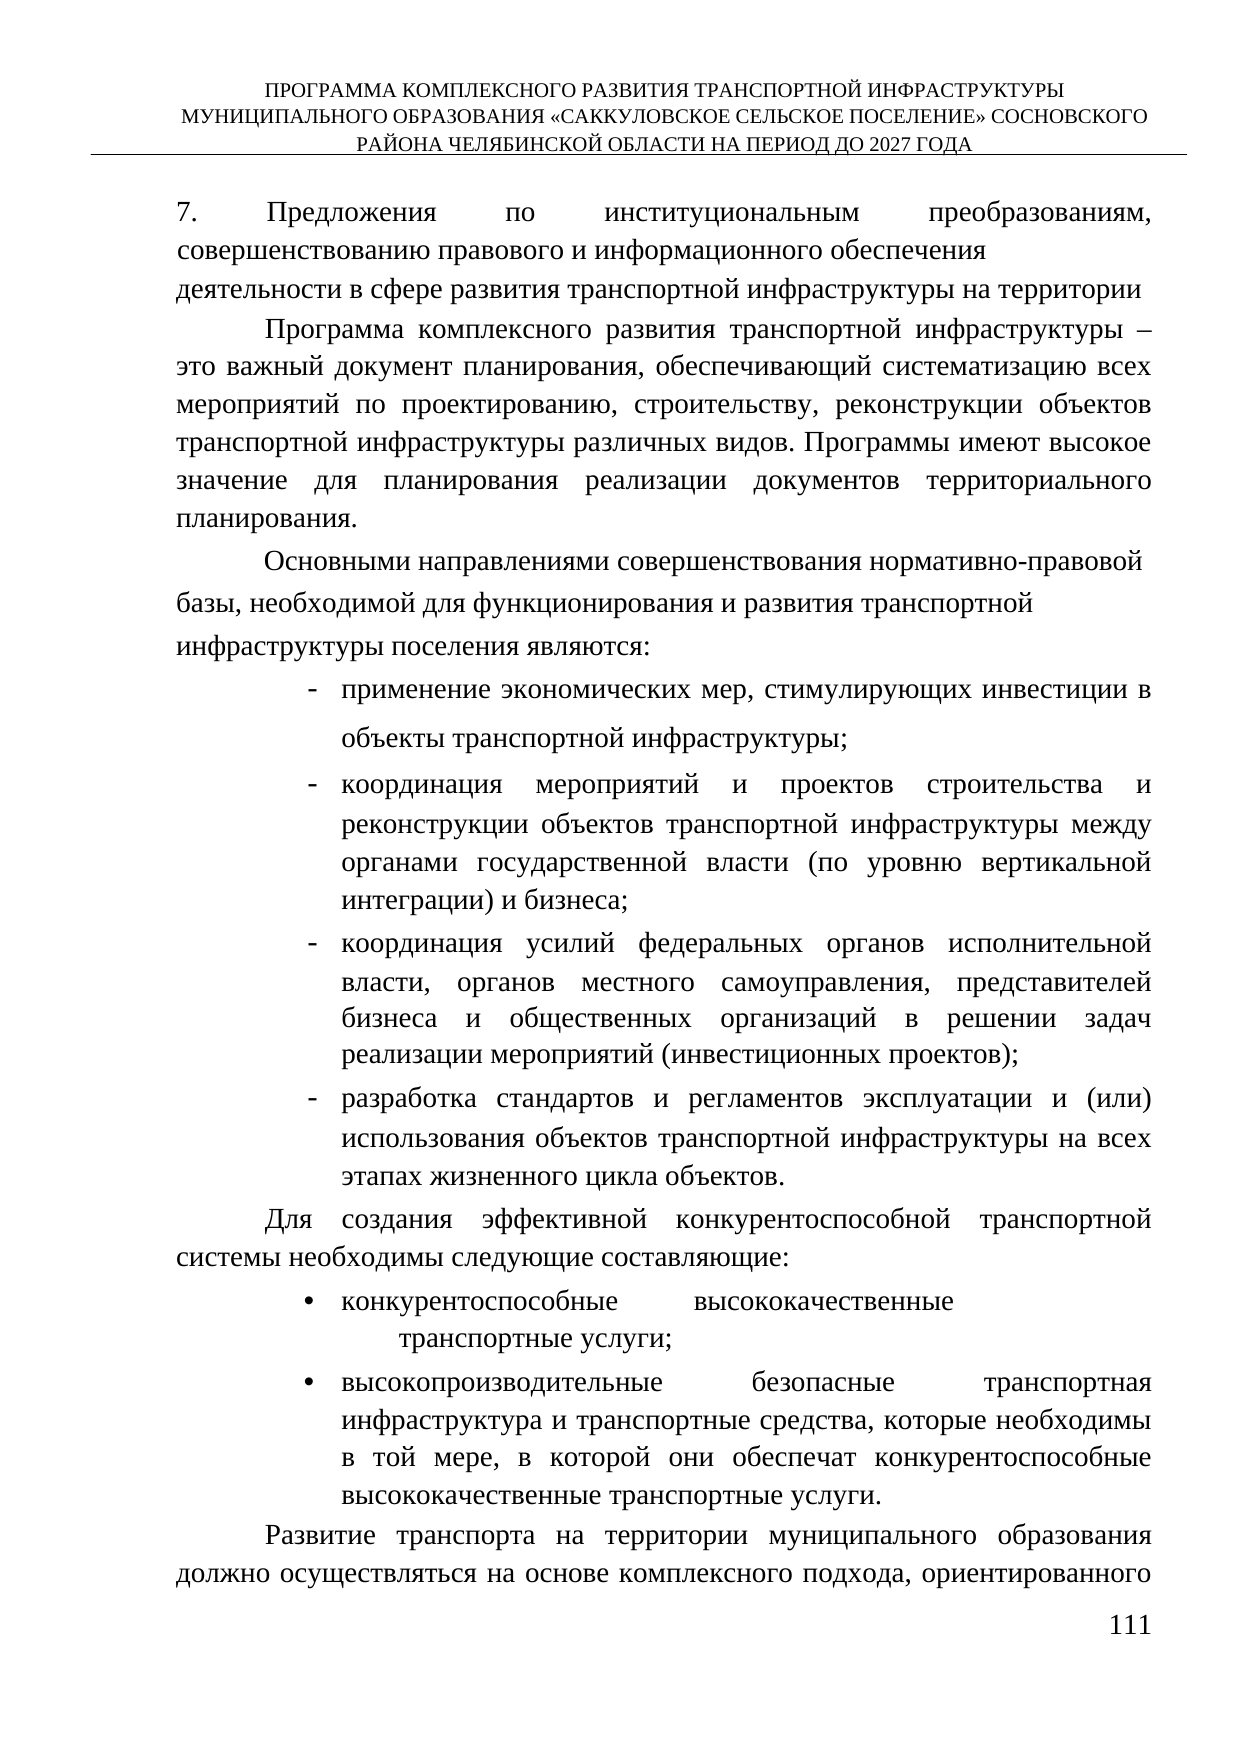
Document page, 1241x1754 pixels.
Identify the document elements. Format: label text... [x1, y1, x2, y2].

text Программа комплексного развития транспортной инфраструктуры – это важный документ планирования, обеспечивающий систематизацию всех мероприятий по проектированию, строительству, реконструкции объектов транспортной инфраструктуры различных видов. Программы имеют высокое значение для планирования реализации документов территориального планирования. [176, 311, 1152, 533]
list конкурентоспособные высококачественные транспортные услуги; [303, 1283, 1152, 1354]
list высокопроизводительные безопасные транспортная инфраструктура и транспортные средства, которые необходимы в той мере, в которой они обеспечат конкурентоспособные высококачественные транспортные услуги. [303, 1364, 1152, 1511]
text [176, 1517, 1152, 1588]
list координация мероприятий и проектов строительства и реконструкции объектов транспортной инфраструктуры между органами государственной власти (по уровню вертикальной интеграции) и бизнеса; [303, 766, 1152, 915]
subtitle деятельности в сфере развития транспортной инфраструктуры на территории [176, 271, 1152, 305]
subtitle 7. Предложения по институциональным преобразованиям, совершенствованию правового и информационного обеспечения [176, 194, 1152, 266]
text Для создания эффективной конкурентоспособной транспортной системы необходимы следующие составляющие: [176, 1201, 1152, 1273]
text Основными направлениями совершенствования нормативно-правовой базы, необходимой для функционирования и развития транспортной инфраструктуры поселения являются: [176, 543, 1152, 662]
list разработка стандартов и регламентов эксплуатации и (или) использования объектов транспортной инфраструктуры на всех этапах жизненного цикла объектов. [303, 1080, 1152, 1192]
list применение экономических мер, стимулирующих инвестиции в объекты транспортной инфраструктуры; [303, 672, 1152, 753]
list координация усилий федеральных органов исполнительной власти, органов местного самоуправления, представителей бизнеса и общественных организаций в решении задач реализации мероприятий (инвестиционных проектов); [303, 925, 1152, 1070]
